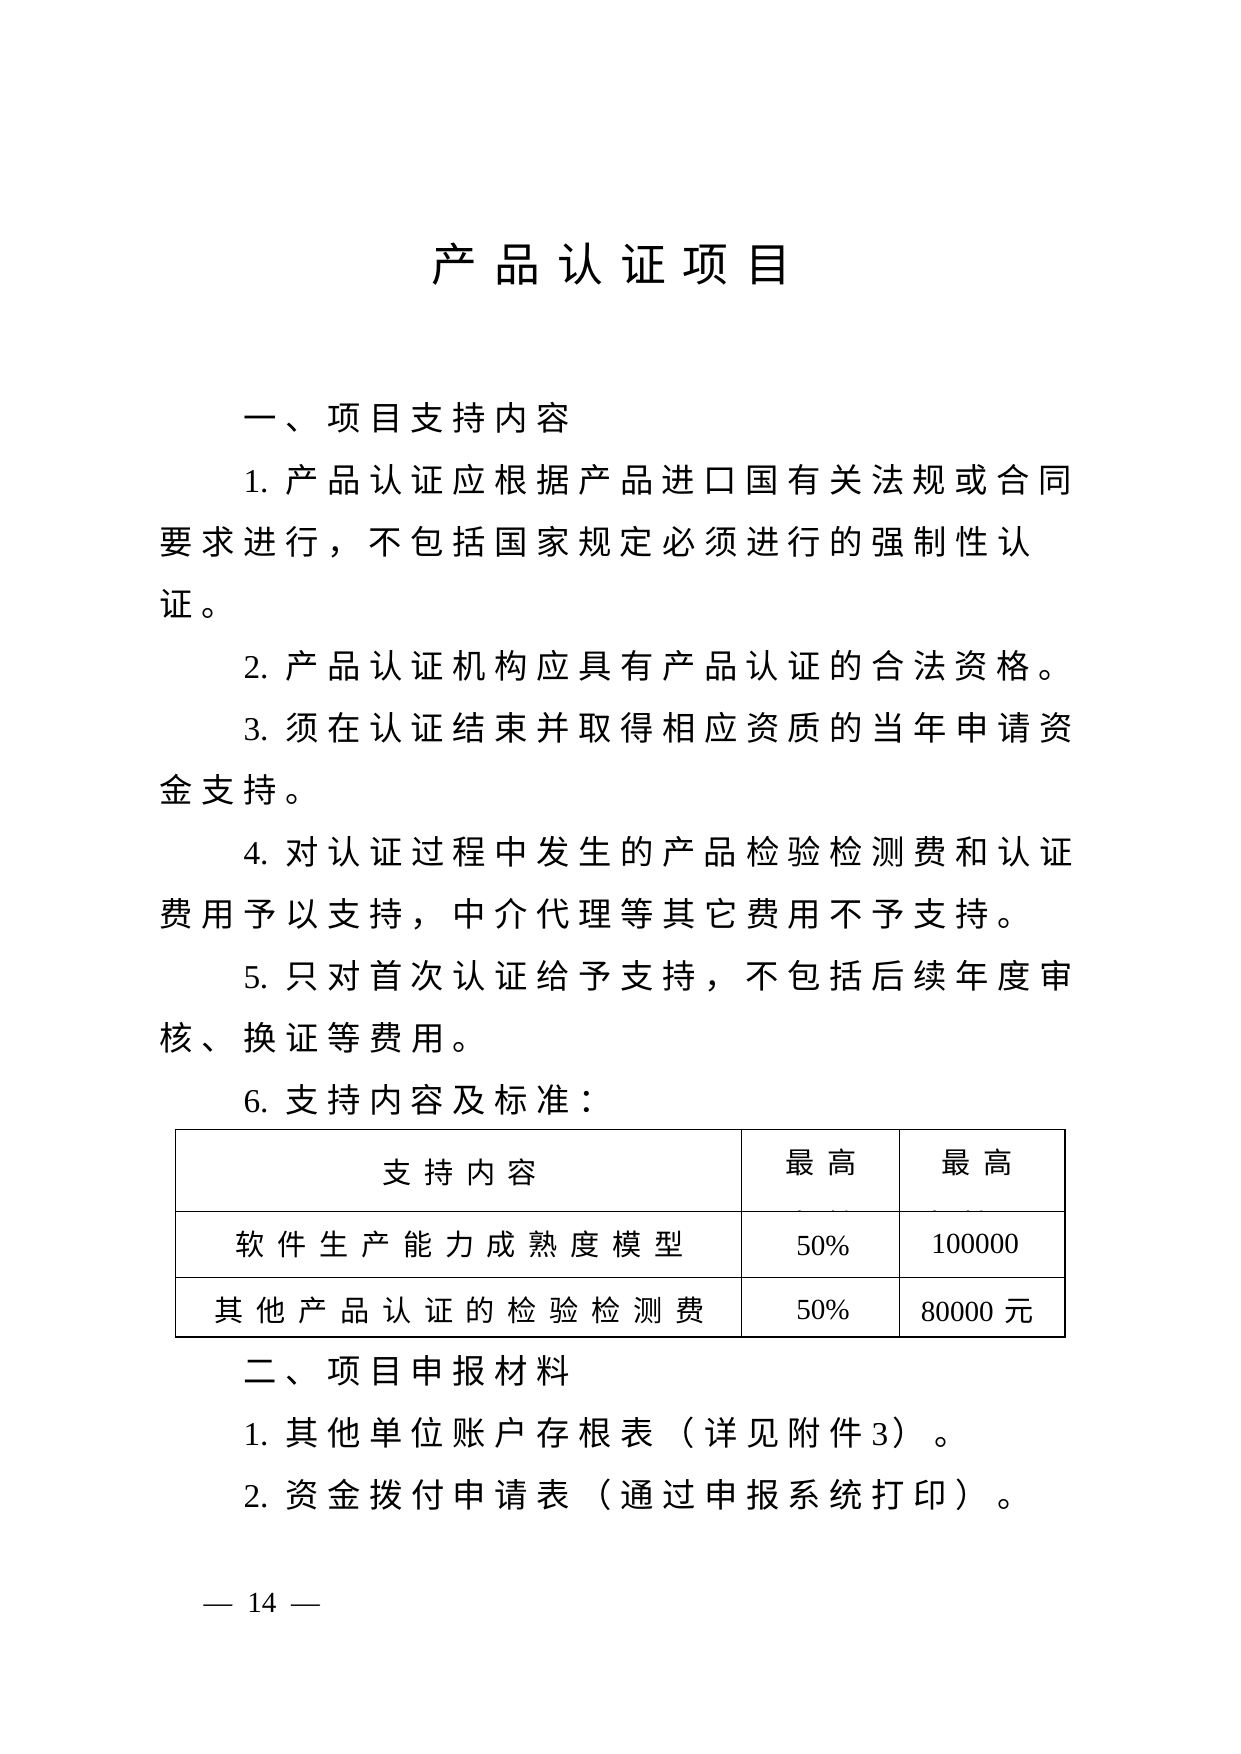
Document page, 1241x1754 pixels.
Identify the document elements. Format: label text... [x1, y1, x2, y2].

text 1. 产品认证应根据产品进口国有关法规或合同要求进行，不包括国家规定必须进行的强制性认证。 [159, 447, 1081, 633]
table_cell 软件生产能力成熟度模型（CMMI）认证费 [176, 1212, 741, 1277]
text 1. 其他单位账户存根表（详见附件3）。 [159, 1399, 1081, 1461]
table_header 最高 支持比例 [742, 1130, 899, 1211]
text 2. 产品认证机构应具有产品认证的合法资格。 [159, 633, 1081, 695]
table_cell 50% [742, 1278, 899, 1336]
table_cell 50% [742, 1212, 899, 1277]
table_cell 其他产品认证的检验检测费和认证费 [176, 1278, 741, 1336]
text 二、项目申报材料 [159, 1337, 1081, 1399]
text 4. 对认证过程中发生的产品检验检测费和认证费用予以支持，中介代理等其它费用不予支持。 [159, 819, 1081, 943]
text 5. 只对首次认证给予支持，不包括后续年度审核、换证等费用。 [159, 943, 1081, 1067]
text 3. 须在认证结束并取得相应资质的当年申请资金支持。 [159, 695, 1081, 819]
table_header 支持内容 [176, 1130, 741, 1211]
text 一、项目支持内容 [159, 385, 1081, 447]
table_cell 100000元 [900, 1212, 1064, 1277]
text 6. 支持内容及标准： [159, 1067, 1081, 1129]
table_header 最高 支持限额 [900, 1130, 1064, 1211]
text 产品认证项目 [159, 199, 1081, 323]
text 2. 资金拨付申请表（通过申报系统打印）。 [159, 1461, 1081, 1523]
table_cell 80000元 [900, 1278, 1064, 1336]
